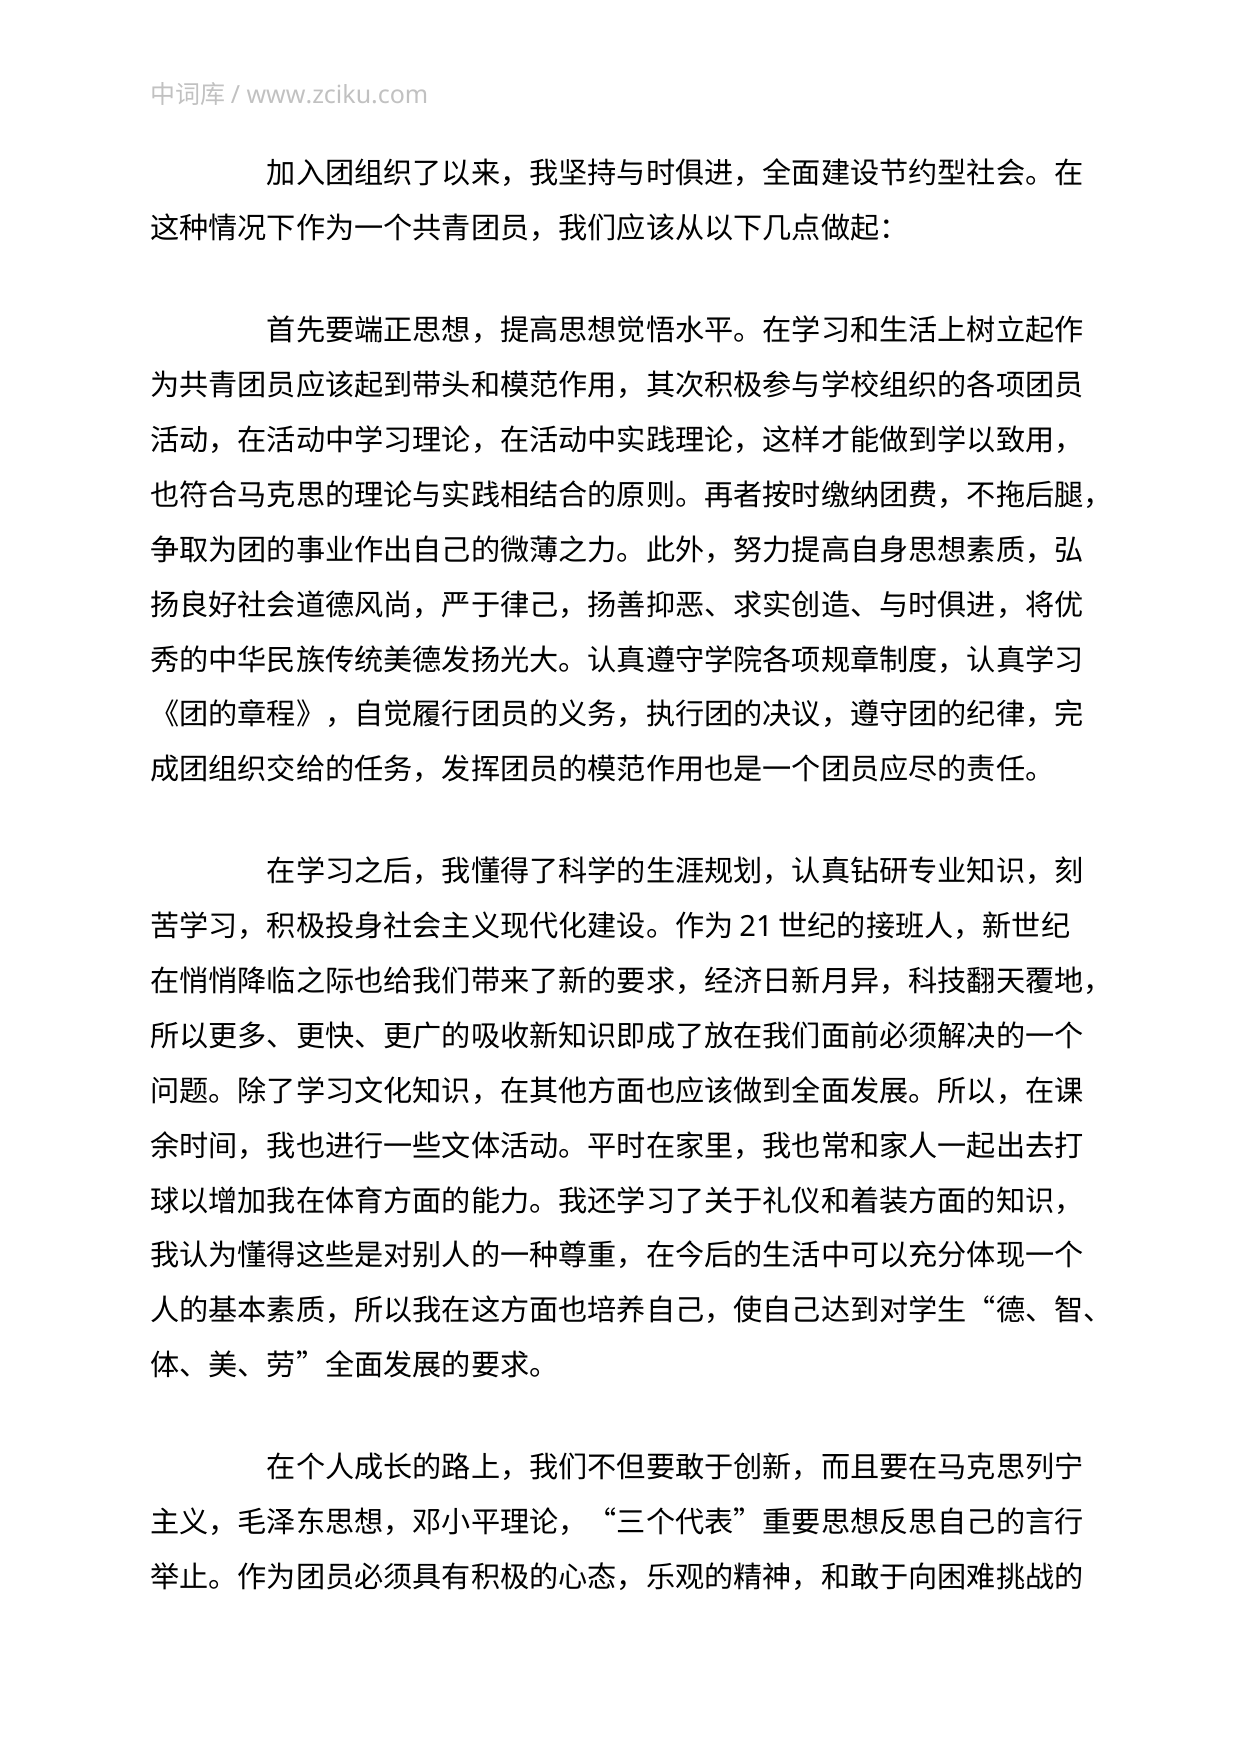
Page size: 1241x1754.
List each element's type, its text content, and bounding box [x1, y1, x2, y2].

text 加入团组织了以来，我坚持与时俱进，全面建设节约型社会。在这种情况下作为一个共青团员，我们应该从以下几点做起： [150, 150, 1090, 247]
text 在学习之后，我懂得了科学的生涯规划，认真钻研专业知识，刻苦学习，积极投身社会主义现代化建设。作为21世纪的接班人，新世纪在悄悄降临之际也给我们带来了新的要求，经济日新月异，科技翻天覆地，所以更多、更快、更广的吸收新知识即成了放在我们面前必须解决的一个问题。除了学习文化知识，在其他方面也应该做到全面发展。所以，在课余时间，我也进行一些文体活动。平时在家里，我也常和家人一起出去打球以增加我在体育方面的能力。我还学习了关于礼仪和着装方面的知识，我认为懂得这些是对别人的一种尊重，在今后的生活中可以充分体现一个人的基本素质，所以我在这方面也培养自己，使自己达到对学生“德、智、体、美、劳”全面发展的要求。 [150, 848, 1090, 1384]
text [150, 1443, 1090, 1596]
text 首先要端正思想，提高思想觉悟水平。在学习和生活上树立起作为共青团员应该起到带头和模范作用，其次积极参与学校组织的各项团员活动，在活动中学习理论，在活动中实践理论，这样才能做到学以致用，也符合马克思的理论与实践相结合的原则。再者按时缴纳团费，不拖后腿，争取为团的事业作出自己的微薄之力。此外，努力提高自身思想素质，弘扬良好社会道德风尚，严于律己，扬善抑恶、求实创造、与时俱进，将优秀的中华民族传统美德发扬光大。认真遵守学院各项规章制度，认真学习《团的章程》，自觉履行团员的义务，执行团的决议，遵守团的纪律，完成团组织交给的任务，发挥团员的模范作用也是一个团员应尽的责任。 [150, 307, 1090, 788]
